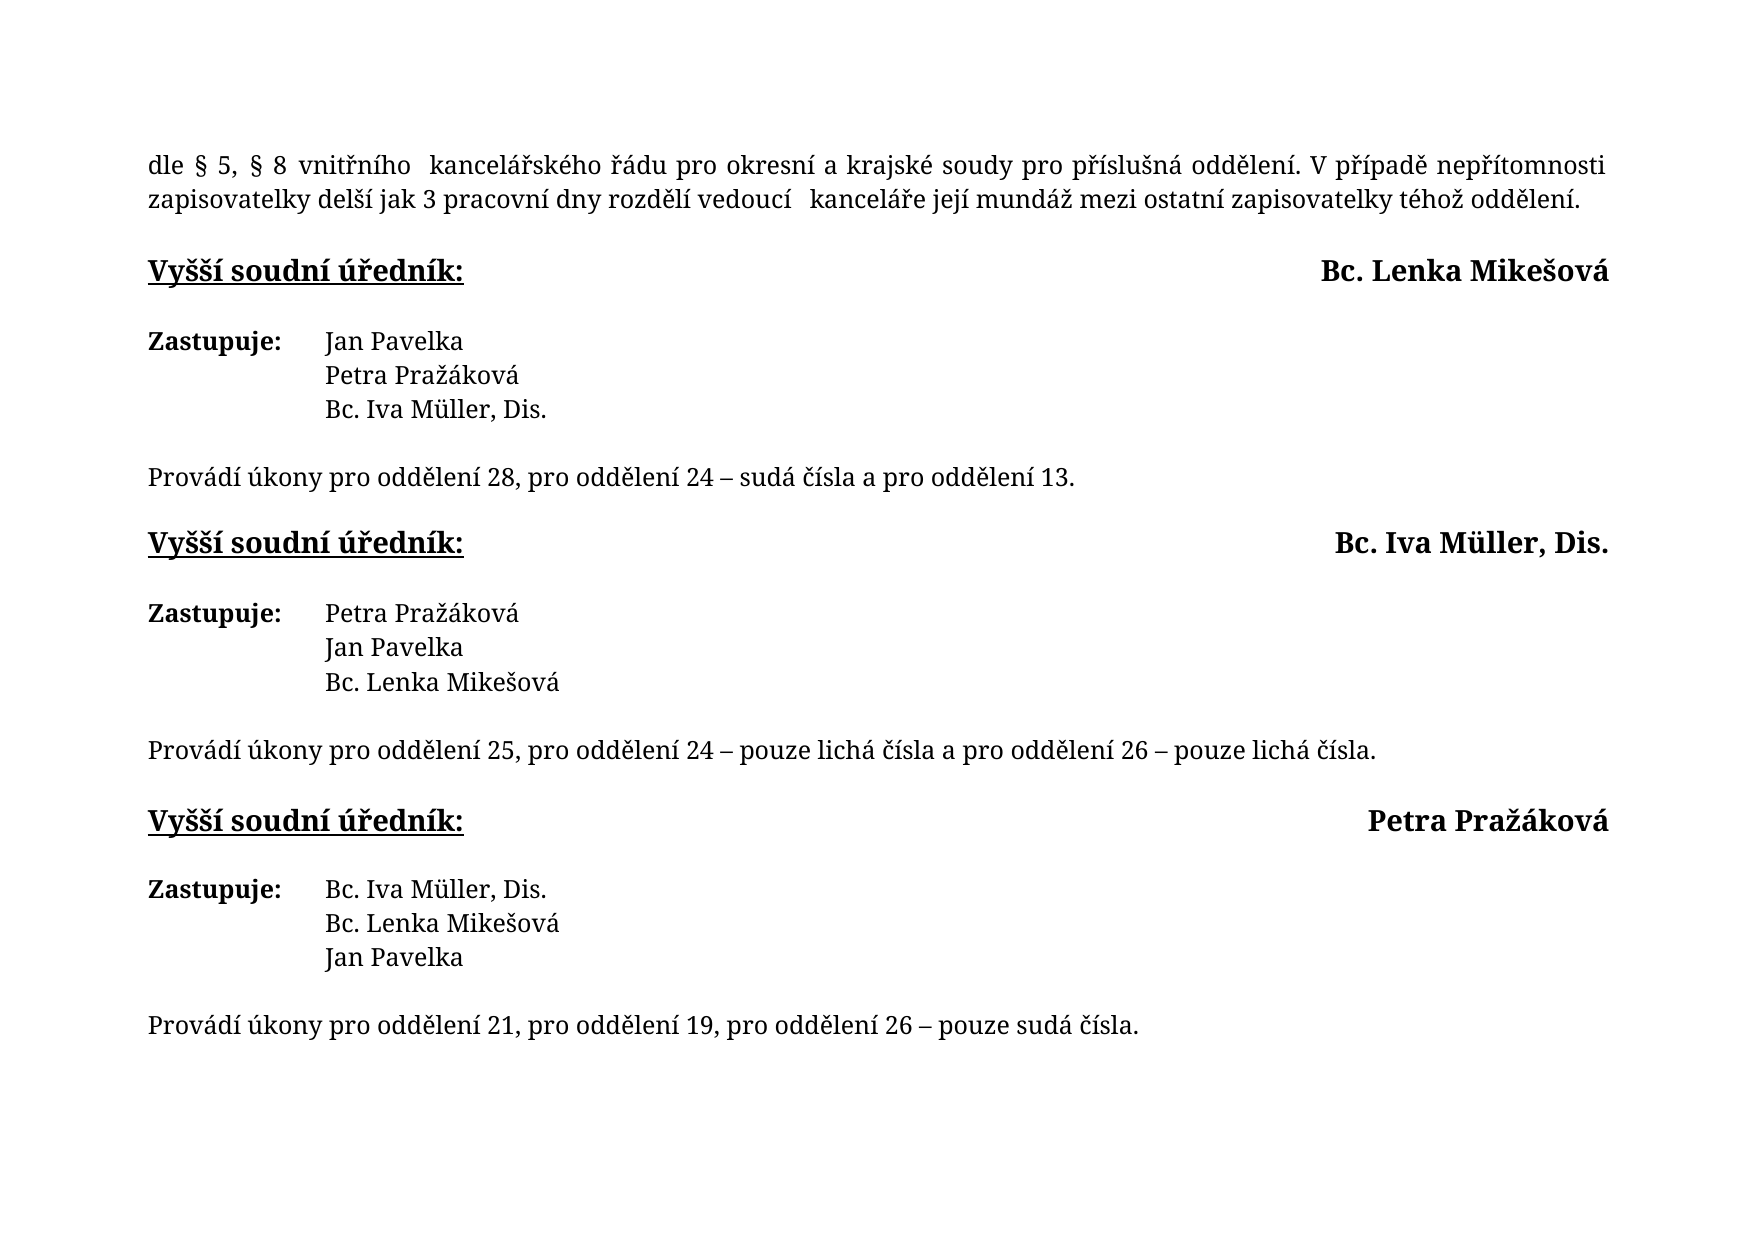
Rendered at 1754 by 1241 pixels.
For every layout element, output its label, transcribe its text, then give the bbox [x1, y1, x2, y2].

text Petra Pražáková [148, 358, 1606, 392]
text Zastupuje: Jan Pavelka [148, 323, 1606, 358]
subtitle Vyšší soudní úředník: Petra Pražáková [148, 800, 1606, 840]
text Zastupuje: Petra Pražáková [148, 596, 1606, 630]
text Zastupuje: Bc. Iva Müller, Dis. [148, 871, 1606, 905]
text Provádí úkony pro oddělení 28, pro oddělení 24 – sudá čísla a pro oddělení 13. [148, 460, 1606, 494]
text Bc. Iva Müller, Dis. [148, 392, 1606, 426]
text Jan Pavelka [148, 630, 1606, 664]
text Bc. Lenka Mikešová [148, 905, 1606, 939]
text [148, 148, 1606, 216]
text Provádí úkony pro oddělení 21, pro oddělení 19, pro oddělení 26 – pouze sudá čísla. [148, 1008, 1606, 1042]
subtitle Vyšší soudní úředník: Bc. Iva Müller, Dis. [148, 522, 1606, 562]
text Bc. Lenka Mikešová [148, 664, 1606, 698]
text Jan Pavelka [148, 939, 1606, 973]
subtitle Vyšší soudní úředník: Bc. Lenka Mikešová [148, 250, 1606, 289]
text Provádí úkony pro oddělení 25, pro oddělení 24 – pouze lichá čísla a pro oddělení 26 – pouze lichá čísla. [148, 732, 1606, 766]
